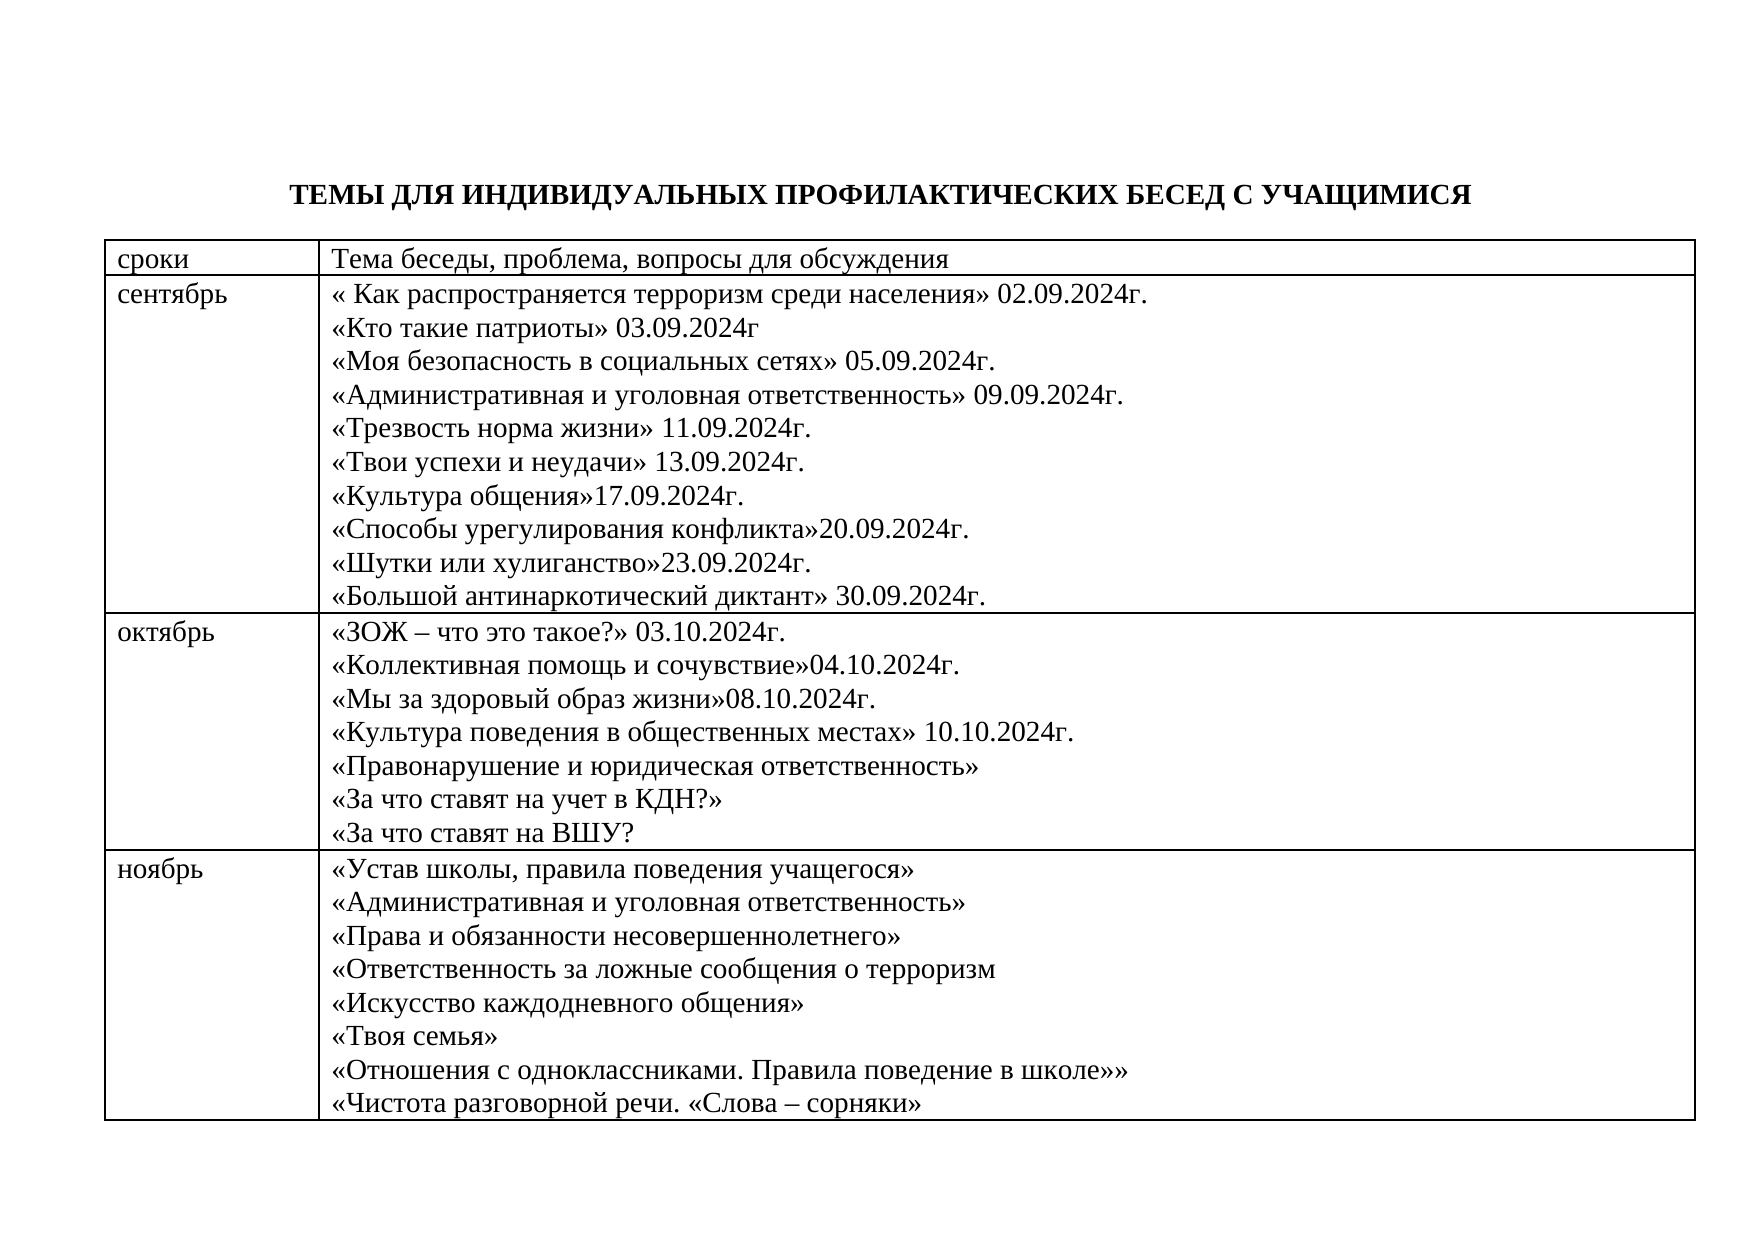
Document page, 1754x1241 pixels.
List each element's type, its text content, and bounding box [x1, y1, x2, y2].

text ТЕМЫ ДЛЯ ИНДИВИДУАЛЬНЫХ ПРОФИЛАКТИЧЕСКИХ БЕСЕД С УЧАЩИМИСЯ [118, 177, 1636, 211]
table_cell сентябрь [106, 276, 318, 612]
table_cell « Как распространяется терроризм среди населения» 02.09.2024г. «Кто такие патриоты» 03.09.2024г «Моя безопасность в социальных сетях» 05.09.2024г. «Административная и уголовная ответственность» 09.09.2024г. «Трезвость норма жизни» 11.09.2024г. «Твои успехи и неудачи» 13.09.2024г. «Культура общения»17.09.2024г. «Способы урегулирования конфликта»20.09.2024г. «Шутки или хулиганство»23.09.2024г. «Большой антинаркотический диктант» 30.09.2024г. [320, 276, 1694, 612]
table_cell «ЗОЖ – что это такое?» 03.10.2024г. «Коллективная помощь и сочувствие»04.10.2024г. «Мы за здоровый образ жизни»08.10.2024г. «Культура поведения в общественных местах» 10.10.2024г. «Правонарушение и юридическая ответственность» «За что ставят на учет в КДН?» «За что ставят на ВШУ? [320, 614, 1694, 849]
table_header сроки [106, 241, 318, 274]
table_header Тема беседы, проблема, вопросы для обсуждения [320, 241, 1694, 274]
table_cell октябрь [106, 614, 318, 849]
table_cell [320, 851, 1694, 1119]
table_cell ноябрь [106, 851, 318, 1119]
